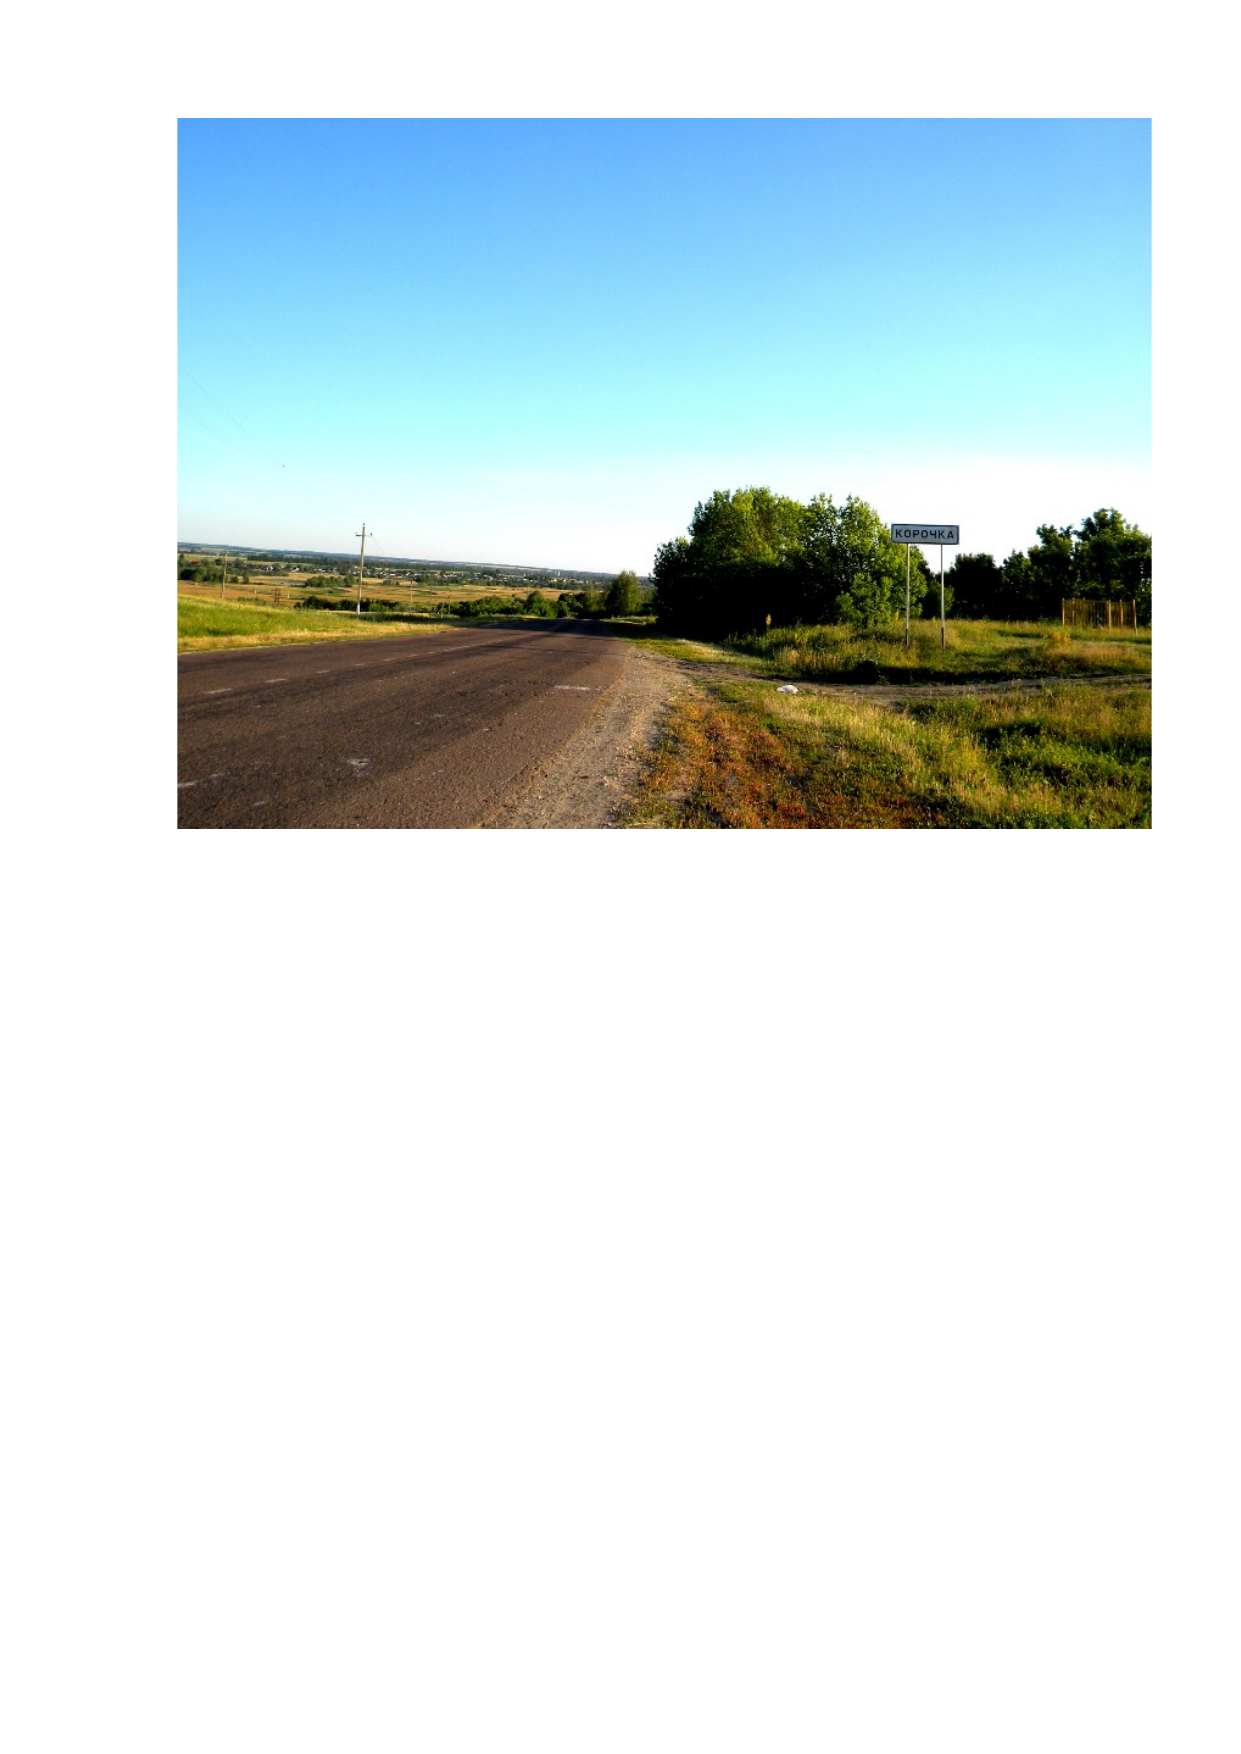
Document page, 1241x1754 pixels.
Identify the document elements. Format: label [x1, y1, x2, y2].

picture [177, 118, 1152, 829]
